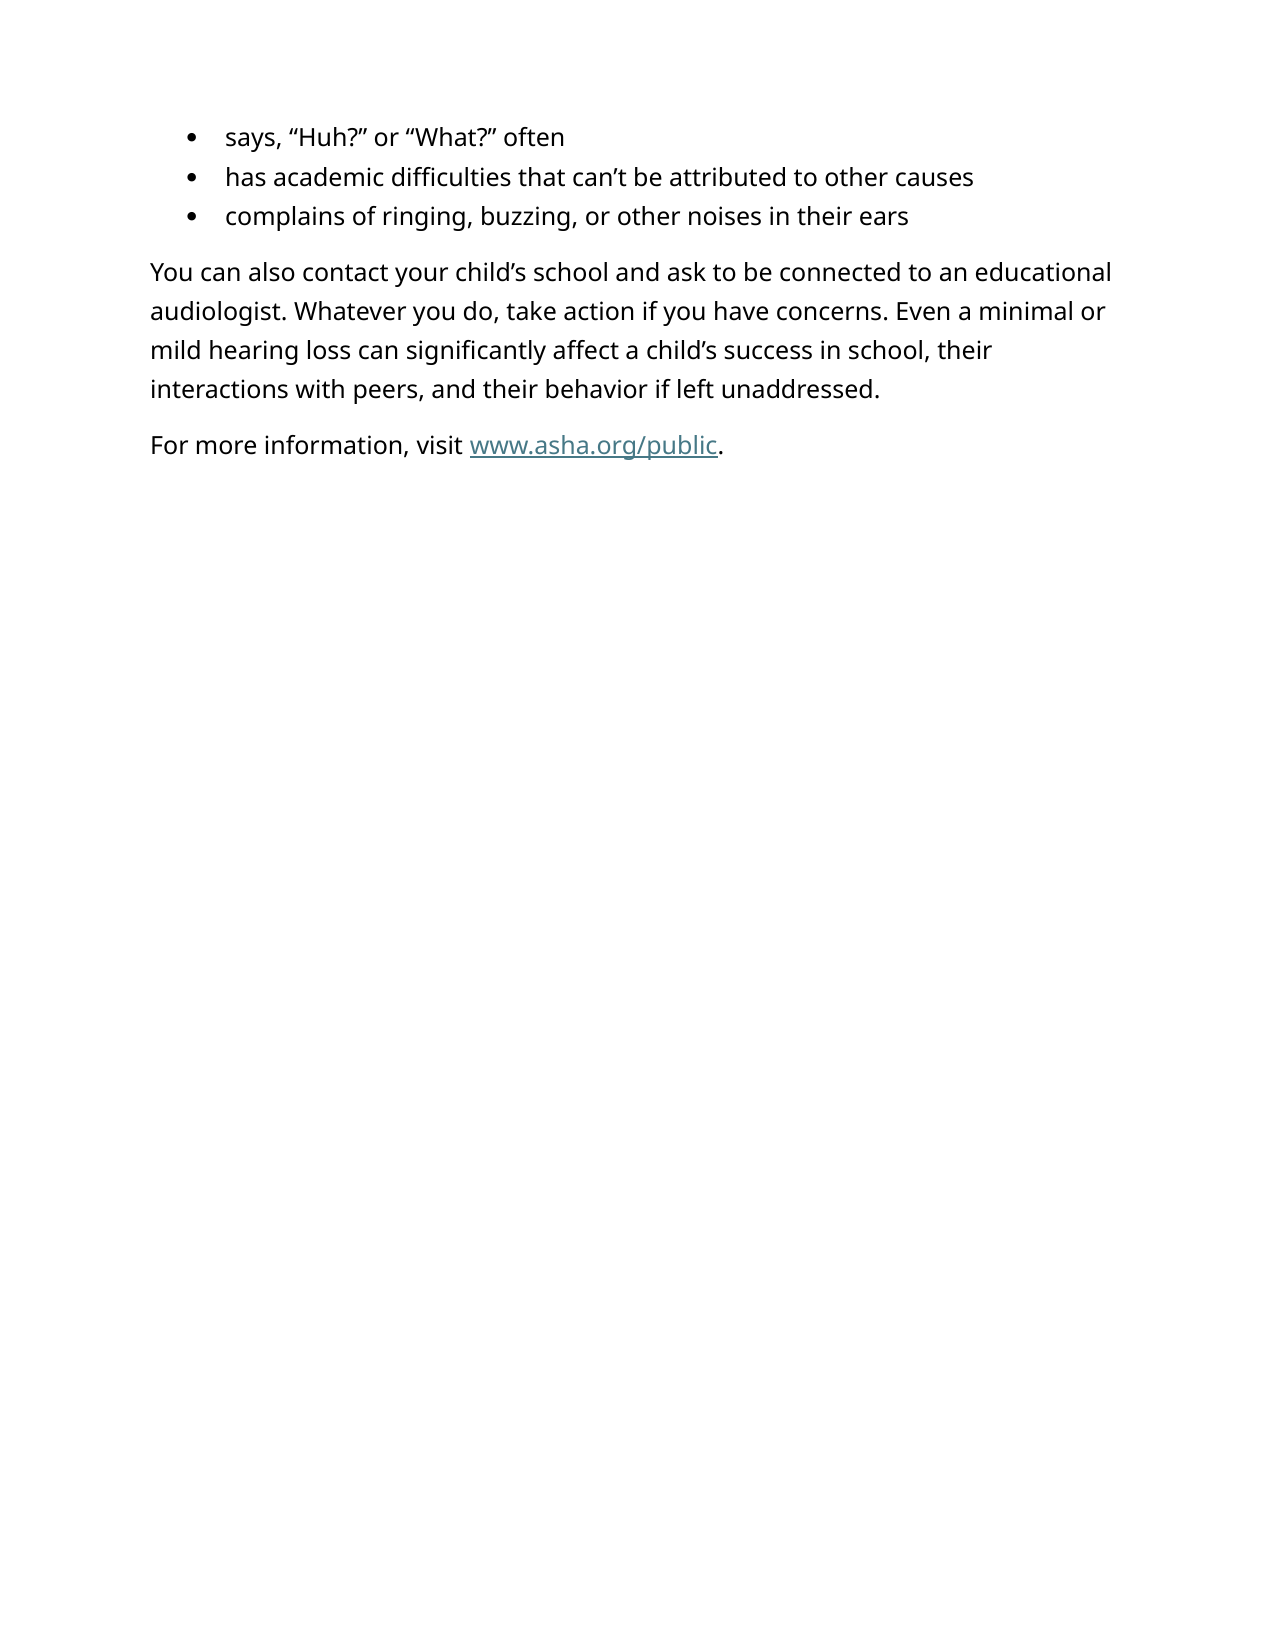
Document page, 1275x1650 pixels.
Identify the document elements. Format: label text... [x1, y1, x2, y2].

text For more information, visit www.asha.org/public. [150, 427, 1125, 462]
list has academic difficulties that can’t be attributed to other causes [187, 159, 1125, 193]
text You can also contact your child’s school and ask to be connected to an educational audiologist. Whatever you do, take action if you have concerns. Even a minimal or mild hearing loss can significantly affect a child’s success in school, their interactions with peers, and their behavior if left unaddressed. [150, 254, 1125, 406]
list complains of ringing, buzzing, or other noises in their ears [187, 198, 1125, 232]
list says, “Huh?” or “What?” often [187, 120, 1125, 154]
